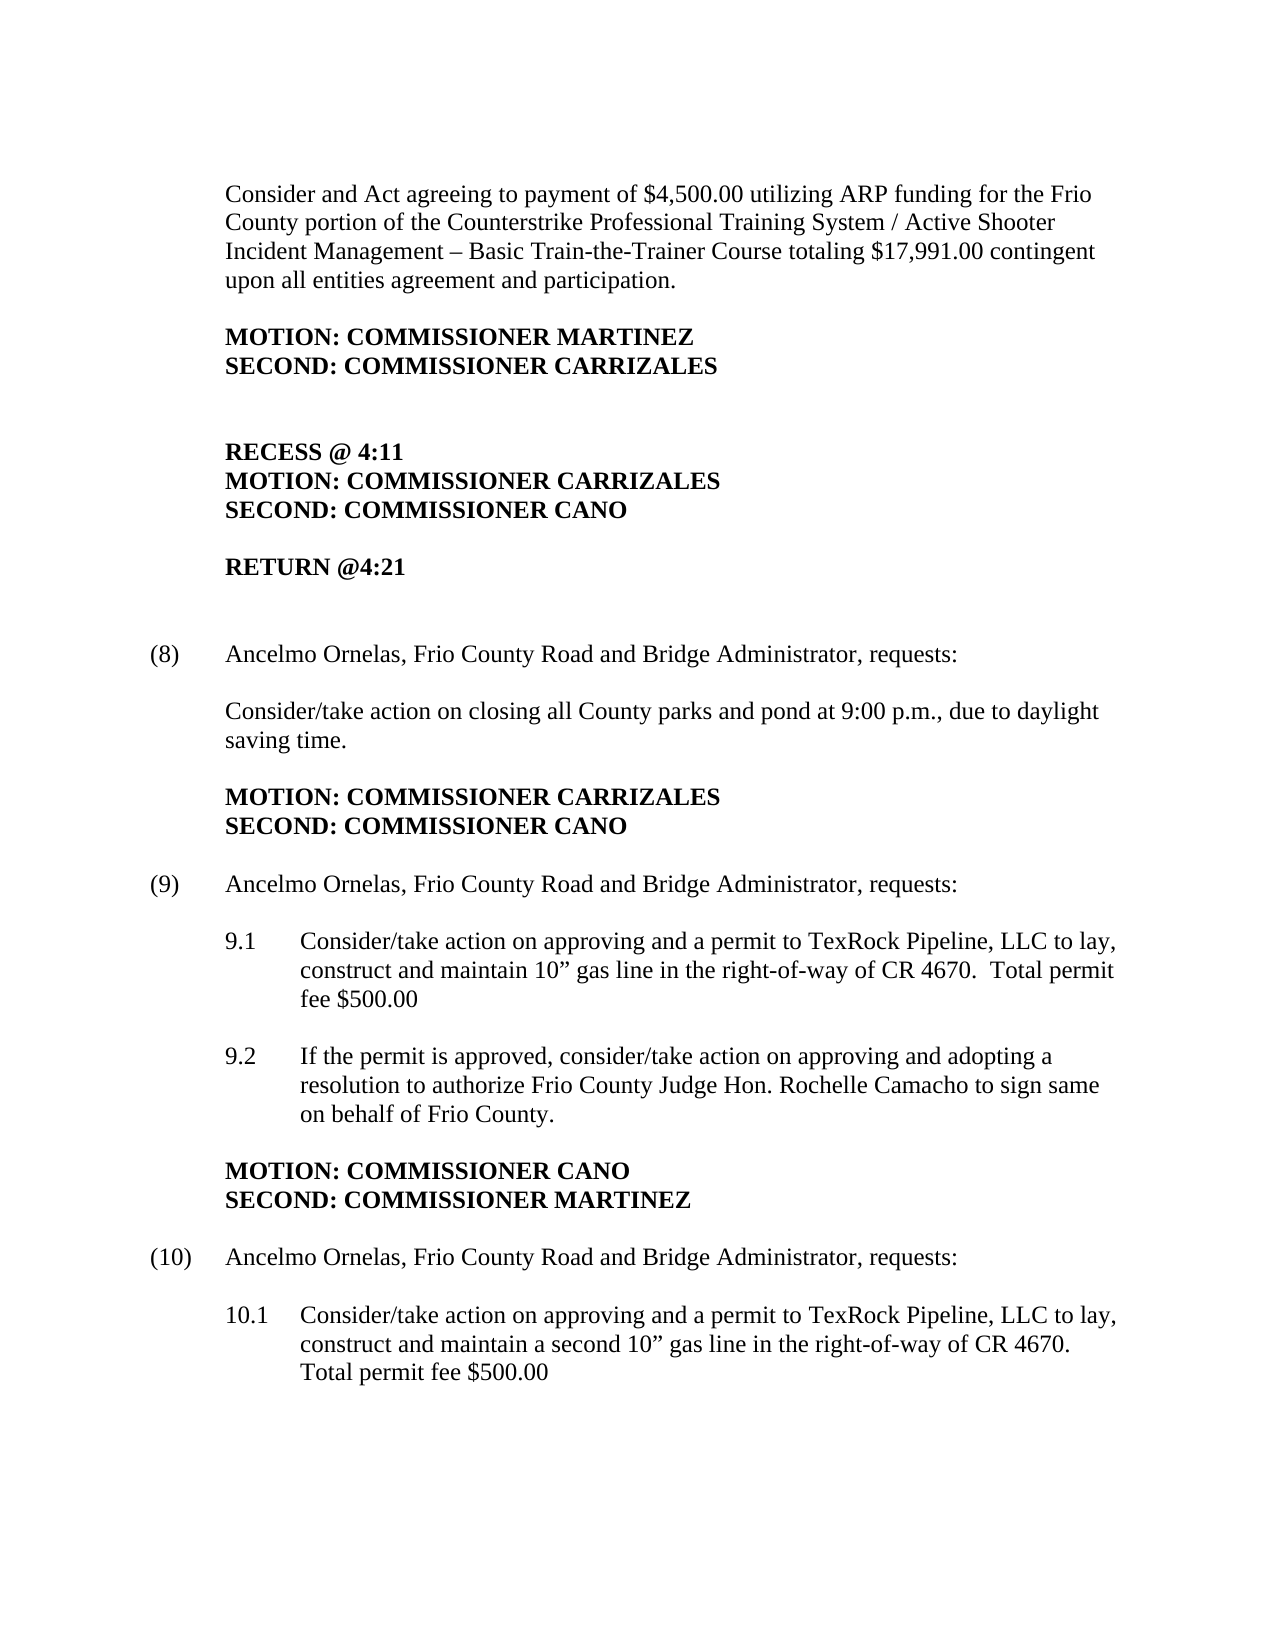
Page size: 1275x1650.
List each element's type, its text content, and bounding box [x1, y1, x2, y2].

text MOTION: COMMISSIONER MARTINEZ [225, 322, 1125, 351]
list Consider/take action on closing all County parks and pond at 9:00 p.m., due to daylight saving time. [225, 696, 1125, 754]
list SECOND: COMMISSIONER MARTINEZ [225, 1185, 1125, 1214]
text 10.1 Consider/take action on approving and a permit to TexRock Pipeline, LLC to lay, construct and maintain a second 10” gas line in the right-of-way of CR 4670. Total permit fee $500.00 [150, 1300, 1125, 1386]
text RETURN @4:21 [225, 552, 1125, 581]
text Consider and Act agreeing to payment of $4,500.00 utilizing ARP funding for the Frio County portion of the Counterstrike Professional Training System / Active Shooter Incident Management – Basic Train-the-Trainer Course totaling $17,991.00 contingent upon all entities agreement and participation. [225, 179, 1125, 294]
list MOTION: COMMISSIONER CARRIZALES [225, 782, 1125, 811]
text (10) Ancelmo Ornelas, Frio County Road and Bridge Administrator, requests: [150, 1242, 1125, 1271]
text SECOND: COMMISSIONER CANO [225, 495, 1125, 524]
text (8) Ancelmo Ornelas, Frio County Road and Bridge Administrator, requests: [150, 639, 1125, 667]
text 9.2 If the permit is approved, consider/take action on approving and adopting a resolution to authorize Frio County Judge Hon. Rochelle Camacho to sign same on behalf of Frio County. [225, 1041, 1125, 1127]
text (9) Ancelmo Ornelas, Frio County Road and Bridge Administrator, requests: [150, 869, 1125, 897]
text SECOND: COMMISSIONER CARRIZALES [225, 351, 1125, 380]
list MOTION: COMMISSIONER CANO [225, 1156, 1125, 1185]
text MOTION: COMMISSIONER CARRIZALES [225, 466, 1125, 495]
list SECOND: COMMISSIONER CANO [225, 811, 1125, 840]
text 9.1 Consider/take action on approving and a permit to TexRock Pipeline, LLC to lay, construct and maintain 10” gas line in the right-of-way of CR 4670. Total permit fee $500.00 [150, 926, 1125, 1012]
text RECESS @ 4:11 [225, 437, 1125, 466]
